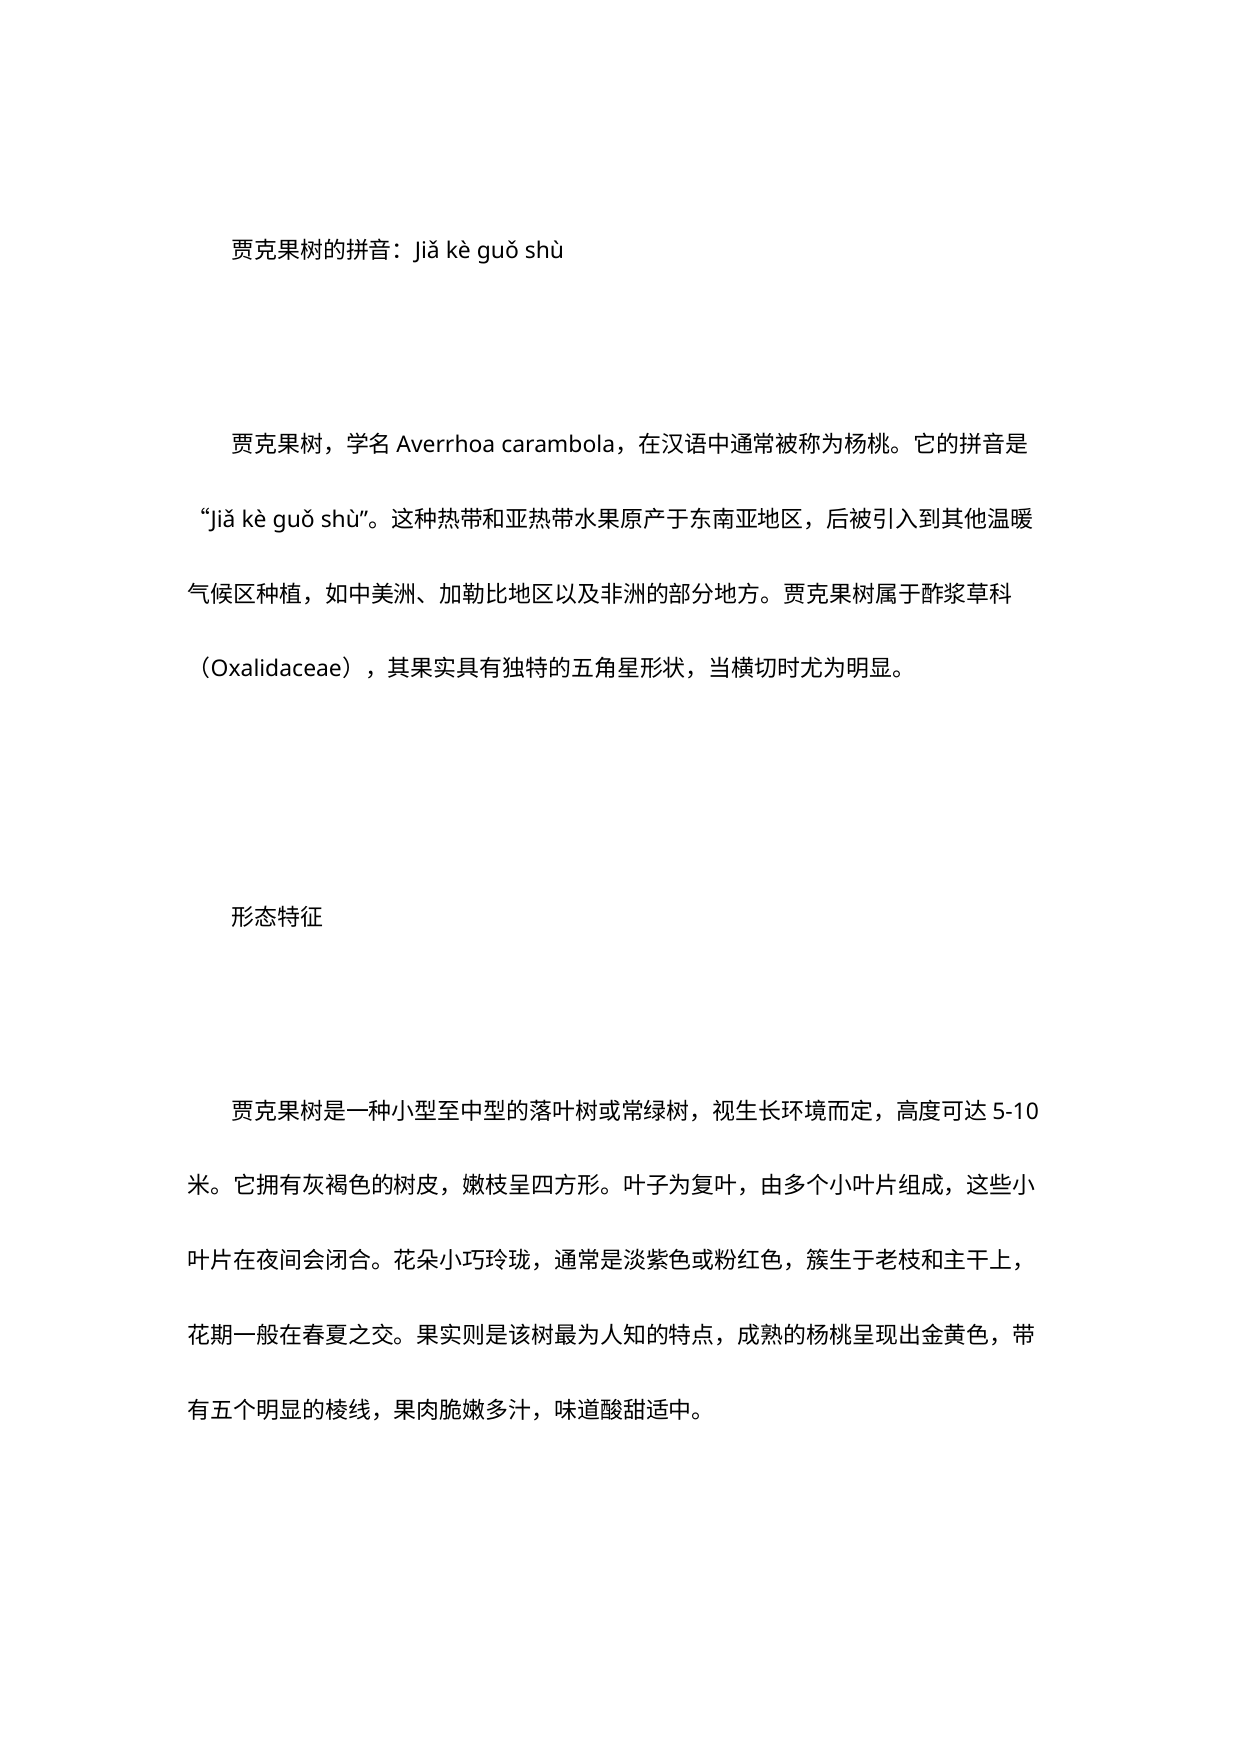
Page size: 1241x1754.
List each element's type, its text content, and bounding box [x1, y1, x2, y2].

text 贾克果树的拼音：Jiǎ kè guǒ shù [187, 216, 1053, 281]
text 形态特征 [187, 882, 1053, 947]
text 贾克果树，学名Averrhoa carambola，在汉语中通常被称为杨桃。它的拼音是“Jiǎ kè guǒ shù”。这种热带和亚热带水果原产于东南亚地区，后被引入到其他温暖气候区种植，如中美洲、加勒比地区以及非洲的部分地方。贾克果树属于酢浆草科（Oxalidaceae），其果实具有独特的五角星形状，当横切时尤为明显。 [187, 410, 1053, 699]
text 贾克果树是一种小型至中型的落叶树或常绿树，视生长环境而定，高度可达5-10米。它拥有灰褐色的树皮，嫩枝呈四方形。叶子为复叶，由多个小叶片组成，这些小叶片在夜间会闭合。花朵小巧玲珑，通常是淡紫色或粉红色，簇生于老枝和主干上，花期一般在春夏之交。果实则是该树最为人知的特点，成熟的杨桃呈现出金黄色，带有五个明显的棱线，果肉脆嫩多汁，味道酸甜适中。 [187, 1077, 1053, 1441]
